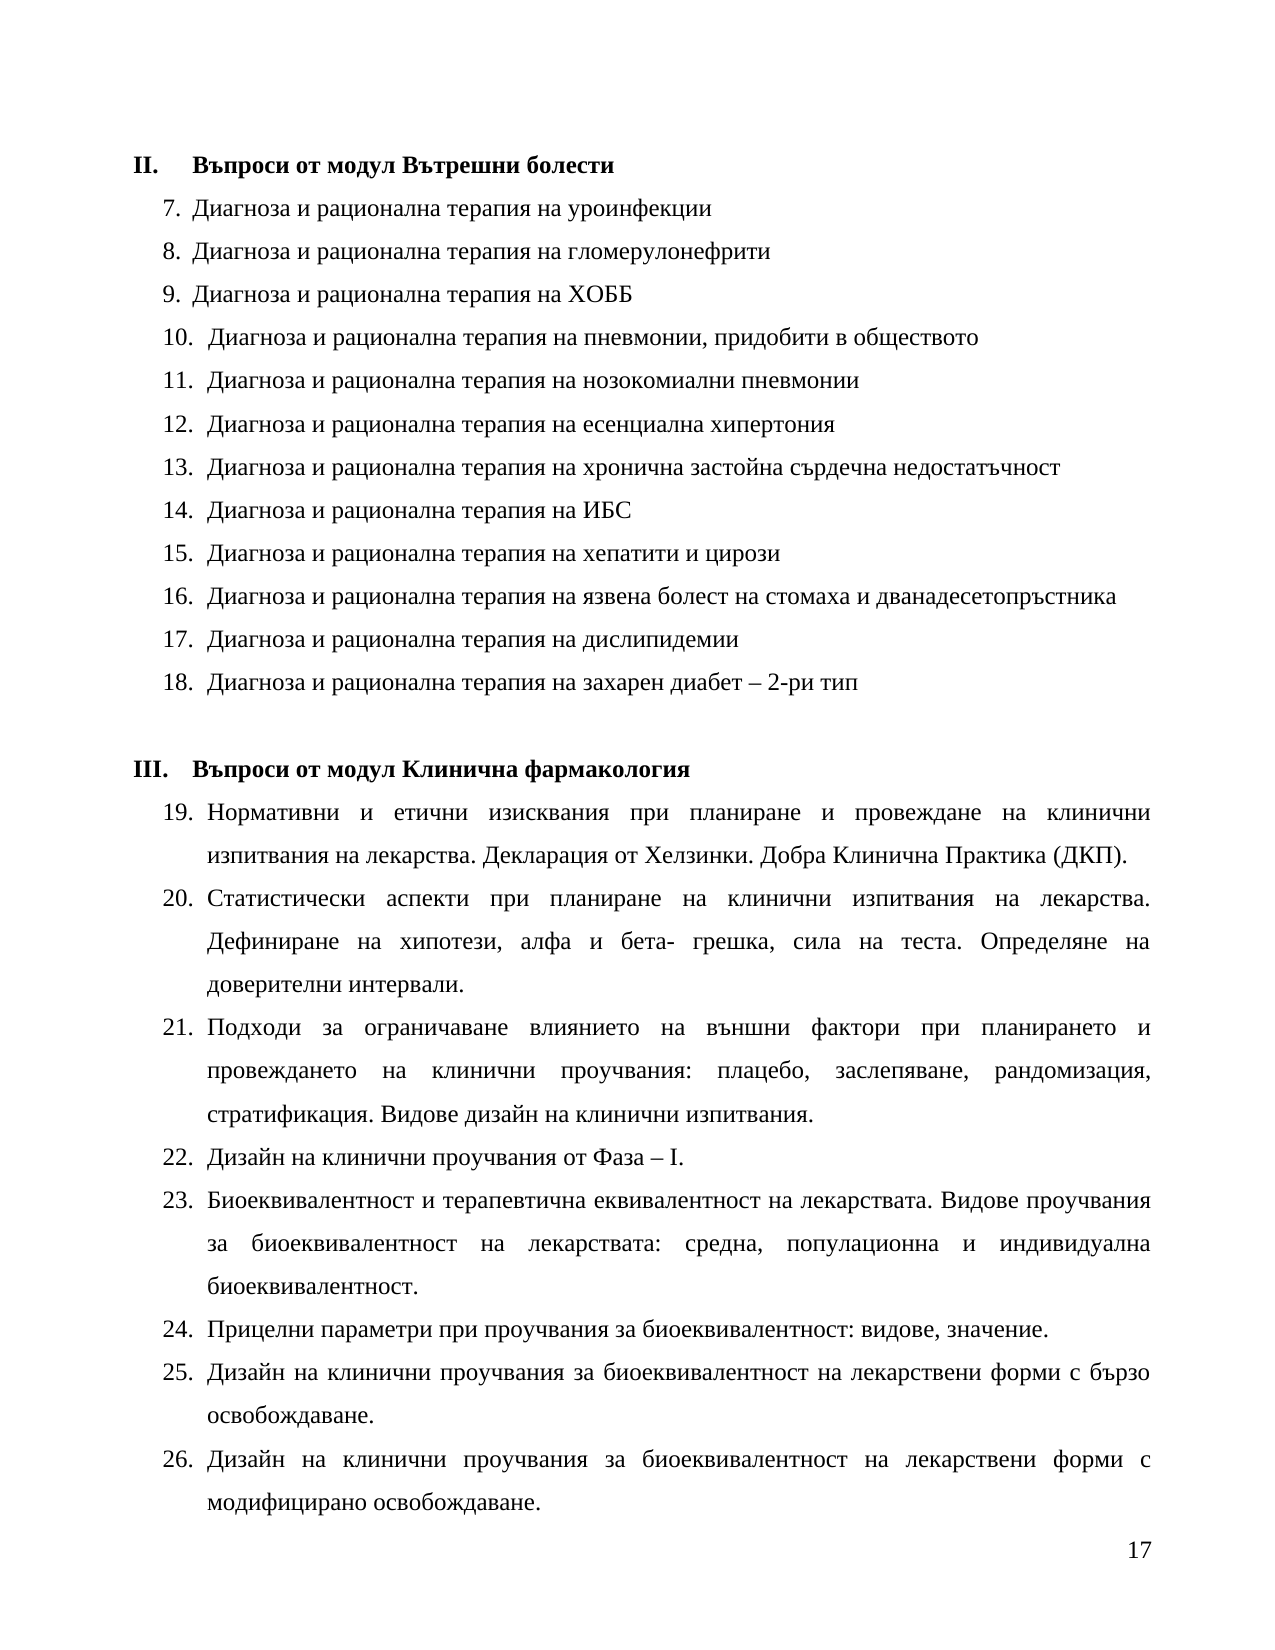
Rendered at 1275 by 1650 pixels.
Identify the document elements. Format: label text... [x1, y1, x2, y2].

list Статистически аспекти при планиране на клинични изпитвания на лекарства. Дефиниране на хипотези, алфа и бета- грешка, сила на теста. Определяне на доверителни интервали. [162, 883, 1152, 998]
list Подходи за ограничаване влиянието на външни фактори при планирането и провеждането на клинични проучвания: плацебо, заслепяване, рандомизация, стратификация. Видове дизайн на клинични изпитвания. [162, 1012, 1152, 1127]
list Дизайн на клинични проучвания от Фаза – І. [162, 1142, 1152, 1171]
list Диагноза и рационална терапия на дислипидемии [162, 624, 1152, 653]
list Диагноза и рационална терапия на уроинфекции [162, 193, 1152, 222]
list Диагноза и рационална терапия на захарен диабет – 2-ри тип [162, 667, 1152, 696]
list Диагноза и рационална терапия на пневмонии, придобити в обществото [162, 322, 1152, 351]
list Дизайн на клинични проучвания за биоеквивалентност на лекарствени форми с модифицирано освобождаване. [162, 1444, 1152, 1516]
list Диагноза и рационална терапия на ИБС [162, 495, 1152, 524]
list Въпроси от модул Клинична фармакология [133, 754, 1152, 782]
list Диагноза и рационална терапия на ХОББ [162, 279, 1152, 308]
list Дизайн на клинични проучвания за биоеквивалентност на лекарствени форми с бързо освобождаване. [162, 1357, 1152, 1429]
list Диагноза и рационална терапия на нозокомиални пневмонии [162, 366, 1152, 394]
list Биоеквивалентност и терапевтична еквивалентност на лекарствата. Видове проучвания за биоеквивалентност на лекарствата: средна, популационна и индивидуална биоеквивалентност. [162, 1185, 1152, 1300]
list Диагноза и рационална терапия на хронична застойна сърдечна недостатъчност [162, 452, 1152, 481]
list Диагноза и рационална терапия на язвена болест на стомаха и дванадесетопръстника [162, 581, 1152, 610]
list Нормативни и етични изисквания при планиране и провеждане на клинични изпитвания на лекарства. Декларация от Хелзинки. Добра Клинична Практика (ДКП). [162, 797, 1152, 869]
list Прицелни параметри при проучвания за биоеквивалентност: видове, значение. [162, 1314, 1152, 1343]
list Диагноза и рационална терапия на есенциална хипертония [162, 409, 1152, 437]
list Диагноза и рационална терапия на гломерулонефрити [162, 236, 1152, 265]
list Диагноза и рационална терапия на хепатити и цирози [162, 538, 1152, 567]
list Въпроси от модул Вътрешни болести [133, 150, 1152, 179]
